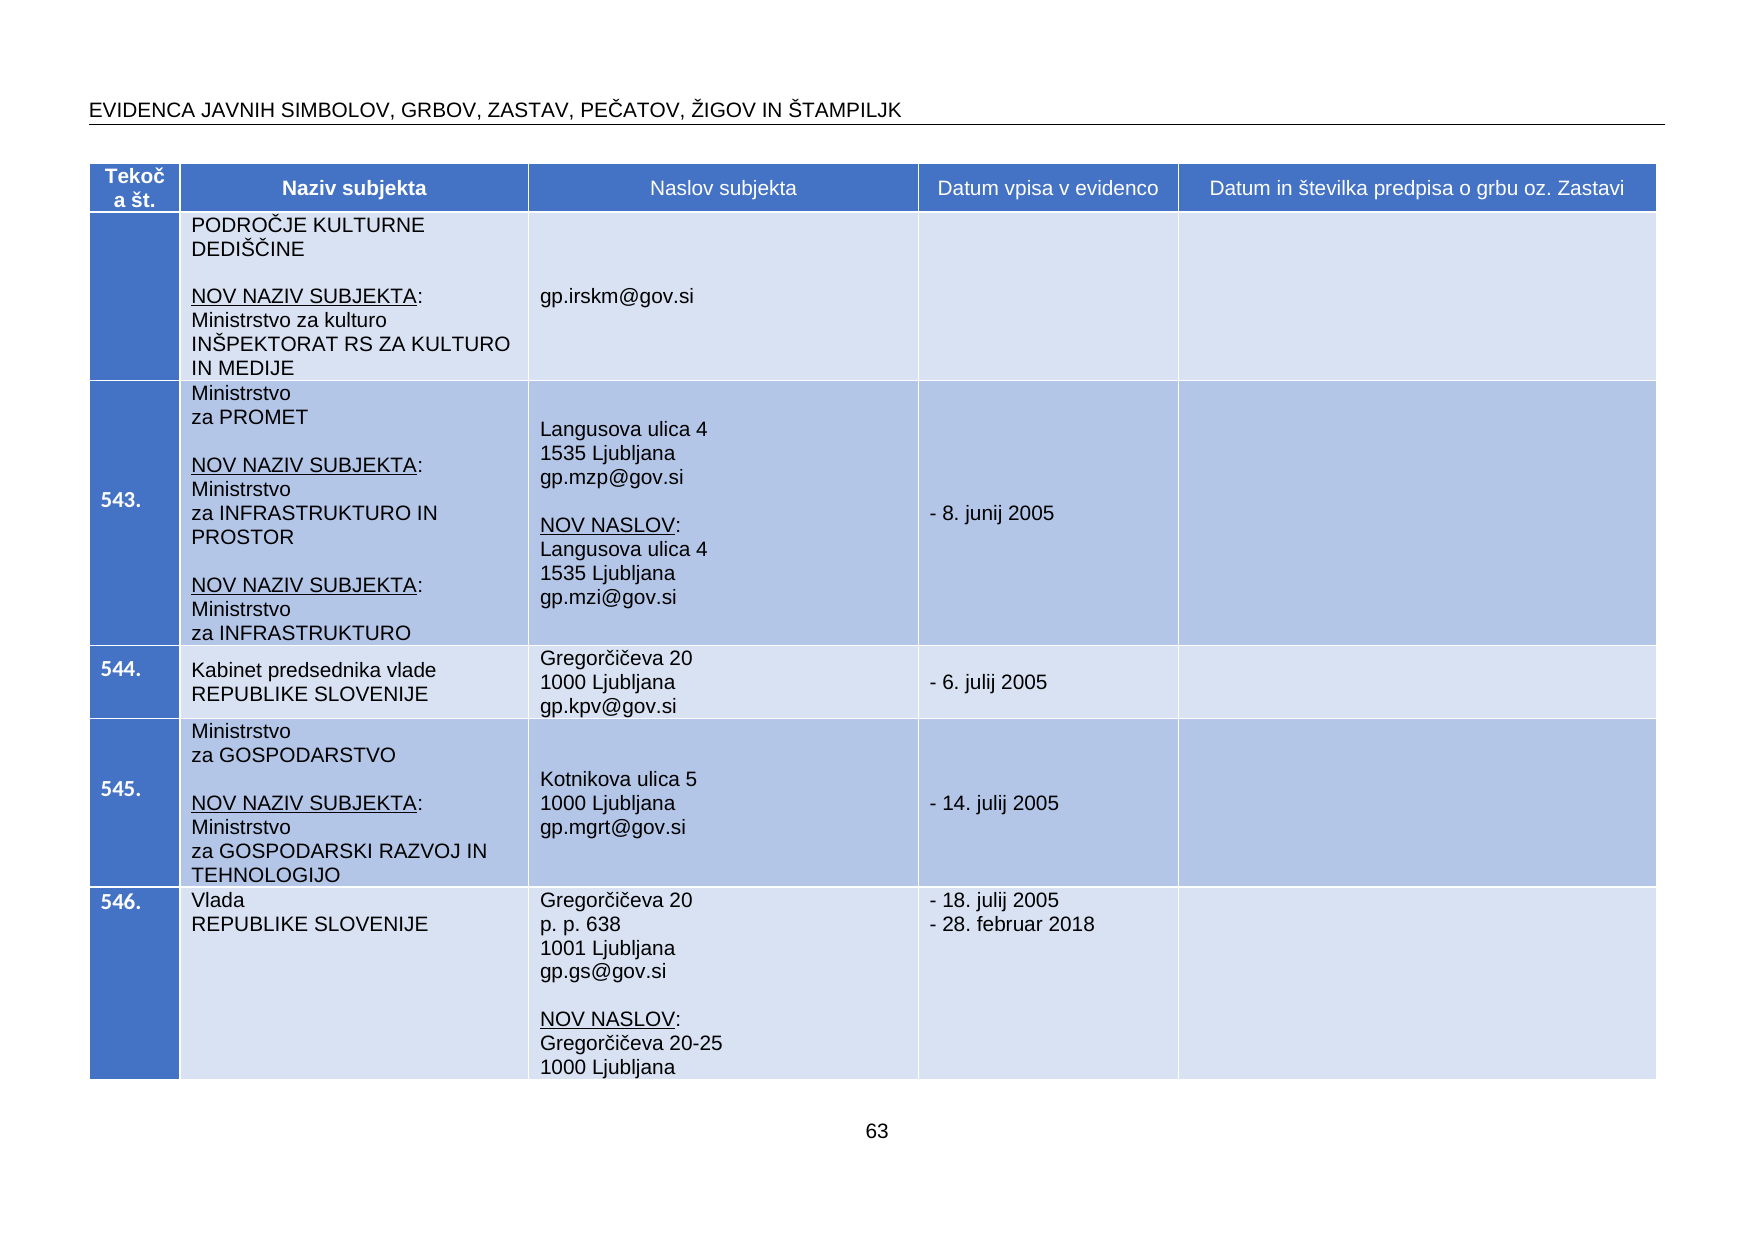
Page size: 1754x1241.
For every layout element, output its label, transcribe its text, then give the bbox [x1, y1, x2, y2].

table_header Naslov subjekta [529, 164, 918, 211]
table_header Tekoča št. [90, 164, 179, 211]
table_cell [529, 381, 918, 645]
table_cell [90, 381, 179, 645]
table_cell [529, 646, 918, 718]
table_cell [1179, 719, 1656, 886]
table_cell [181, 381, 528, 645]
table_header Datum vpisa v evidenco [919, 164, 1178, 211]
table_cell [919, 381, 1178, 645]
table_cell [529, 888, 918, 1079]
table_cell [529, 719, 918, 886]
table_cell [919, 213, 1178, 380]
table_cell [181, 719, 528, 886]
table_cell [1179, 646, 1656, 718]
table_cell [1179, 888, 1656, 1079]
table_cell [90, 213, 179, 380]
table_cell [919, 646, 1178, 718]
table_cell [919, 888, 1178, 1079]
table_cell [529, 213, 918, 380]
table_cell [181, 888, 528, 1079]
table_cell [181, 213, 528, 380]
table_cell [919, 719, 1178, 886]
table_header Naziv subjekta [181, 164, 528, 211]
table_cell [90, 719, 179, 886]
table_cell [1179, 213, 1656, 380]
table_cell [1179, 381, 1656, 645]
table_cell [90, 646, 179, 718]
table_header Datum in številka predpisa o grbu oz. Zastavi [1179, 164, 1656, 211]
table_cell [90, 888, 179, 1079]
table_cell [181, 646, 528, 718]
